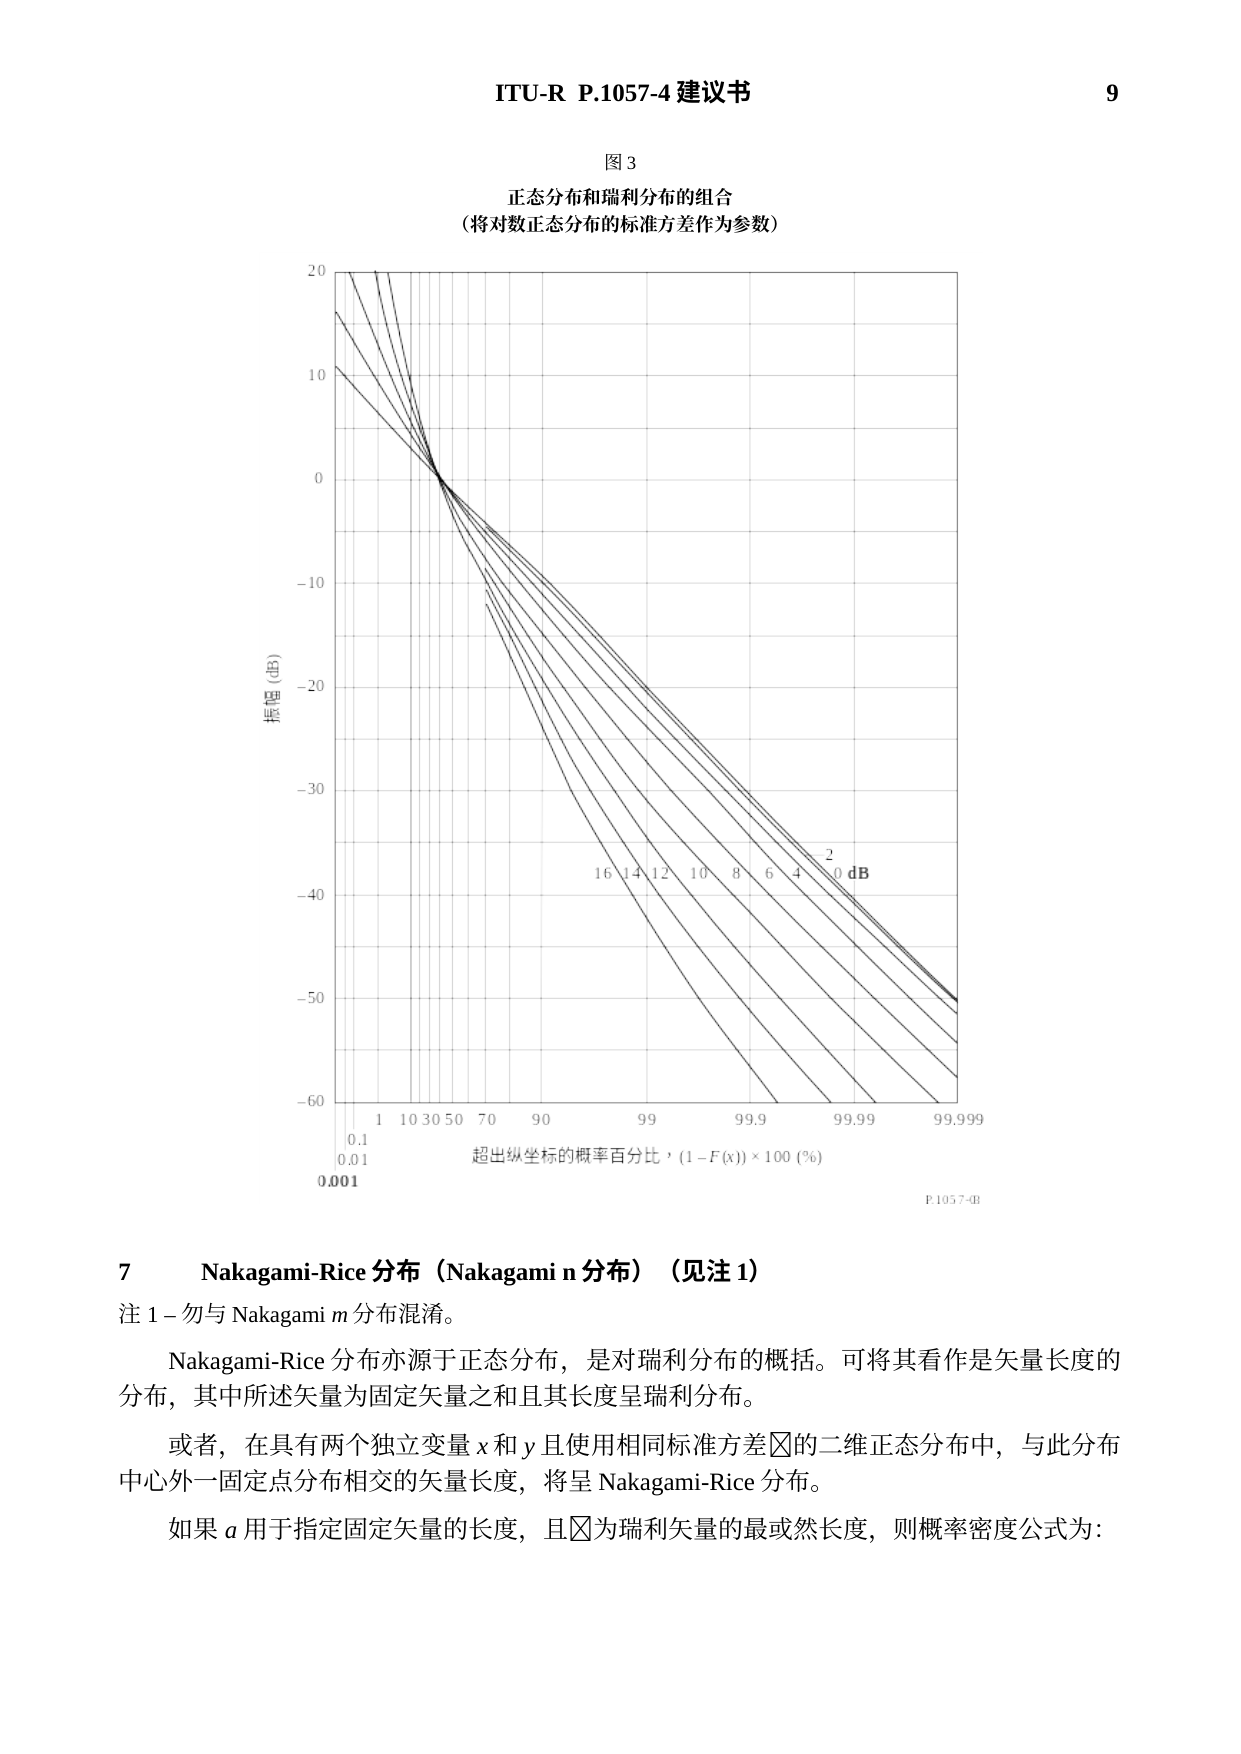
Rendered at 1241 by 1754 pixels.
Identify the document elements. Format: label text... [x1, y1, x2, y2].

text 图3 [118, 148, 1122, 175]
text Nakagami-Rice分布亦源于正态分布，是对瑞利分布的概括。可将其看作是矢量长度的分布，其中所述矢量为固定矢量之和且其长度呈瑞利分布。 [118, 1341, 1122, 1413]
title 正态分布和瑞利分布的组合 （将对数正态分布的标准方差作为参数） [118, 183, 1122, 237]
text 注 1 – 勿与Nakagami m分布混淆。 [118, 1296, 1122, 1328]
text 如果 a 用于指定固定矢量的长度，且为瑞利矢量的最或然长度，则概率密度公式为： [118, 1510, 1122, 1546]
text 或者，在具有两个独立变量x和y且使用相同标准方差的二维正态分布中，与此分布中心外一固定点分布相交的矢量长度，将呈Nakagami-Rice分布。 [118, 1425, 1122, 1497]
subtitle 7 Nakagami-Rice分布（Nakagami n分布）（见注1） [118, 1253, 1122, 1287]
